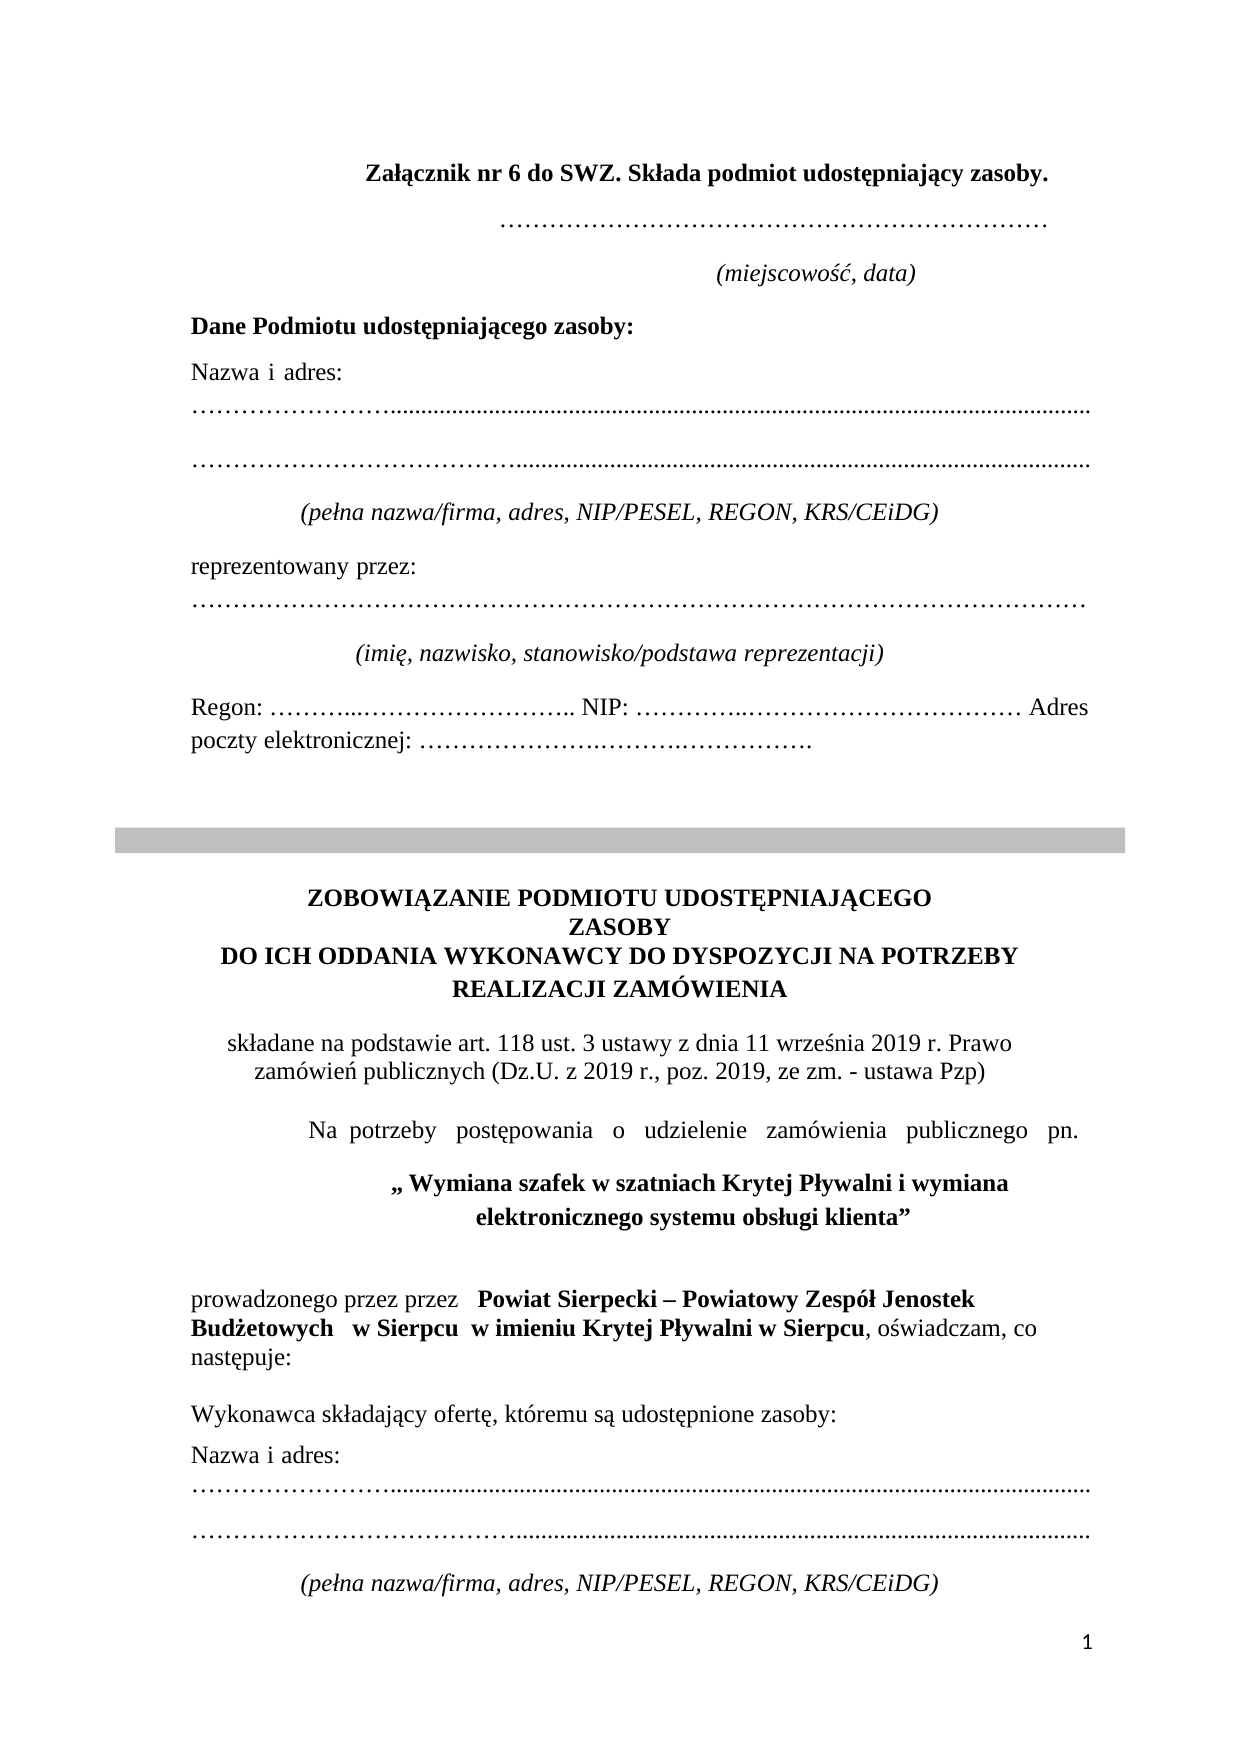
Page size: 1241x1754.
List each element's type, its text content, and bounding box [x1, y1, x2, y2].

text …………………………………............................................................................................ [191, 1515, 1093, 1543]
subtitle Dane Podmiotu udostępniającego zasoby: [191, 311, 1093, 340]
text Regon: ………...…………………….. NIP: …………..…………………………… Adres poczty elektronicznej: ………………….……….……………. [191, 692, 1093, 754]
subtitle Załącznik nr 6 do SWZ. Składa podmiot udostępniający zasoby. [148, 158, 1048, 187]
text DO ICH ODDANIA WYKONAWCY DO DYSPOZYCJI NA POTRZEBY REALIZACJI ZAMÓWIENIA [161, 941, 1078, 1002]
text Wykonawca składający ofertę, któremu są udostępnione zasoby: [191, 1399, 1093, 1428]
text (pełna nazwa/firma, adres, NIP/PESEL, REGON, KRS/CEiDG) [275, 1568, 963, 1597]
subtitle ZOBOWIĄZANIE PODMIOTU UDOSTĘPNIAJĄCEGO ZASOBY [275, 883, 963, 941]
text reprezentowany przez: ……………………………………………………………………………………………… [191, 551, 1093, 613]
text składane na podstawie art. 118 ust. 3 ustawy z dnia 11 września 2019 r. Prawo zamówień publicznych (Dz.U. z 2019 r., poz. 2019, ze zm. - ustawa Pzp) [221, 1028, 1018, 1085]
text ………………………………………………………… [148, 204, 1048, 232]
text …………………………………............................................................................................ [191, 444, 1093, 472]
text Na potrzeby postępowania o udzielenie zamówienia publicznego pn. [294, 1115, 1093, 1143]
text „Wymiana szafek w szatniach Krytej Pływalni i wymiana elektronicznego systemu obsługi klienta” [294, 1168, 1093, 1230]
text Nazwa i adres: …………………….................................................................................................................. [191, 357, 1093, 418]
text prowadzonego przez przez Powiat Sierpecki – Powiatowy Zespół Jenostek Budżetowych w Sierpcu w imieniu Krytej Pływalni w Sierpcu, oświadczam, co następuje: [191, 1284, 1093, 1370]
text (imię, nazwisko, stanowisko/podstawa reprezentacji) [275, 638, 963, 667]
text (pełna nazwa/firma, adres, NIP/PESEL, REGON, KRS/CEiDG) [275, 497, 963, 526]
text Nazwa i adres: …………………….................................................................................................................. [191, 1441, 1093, 1498]
text (miejscowość, data) [148, 258, 916, 286]
